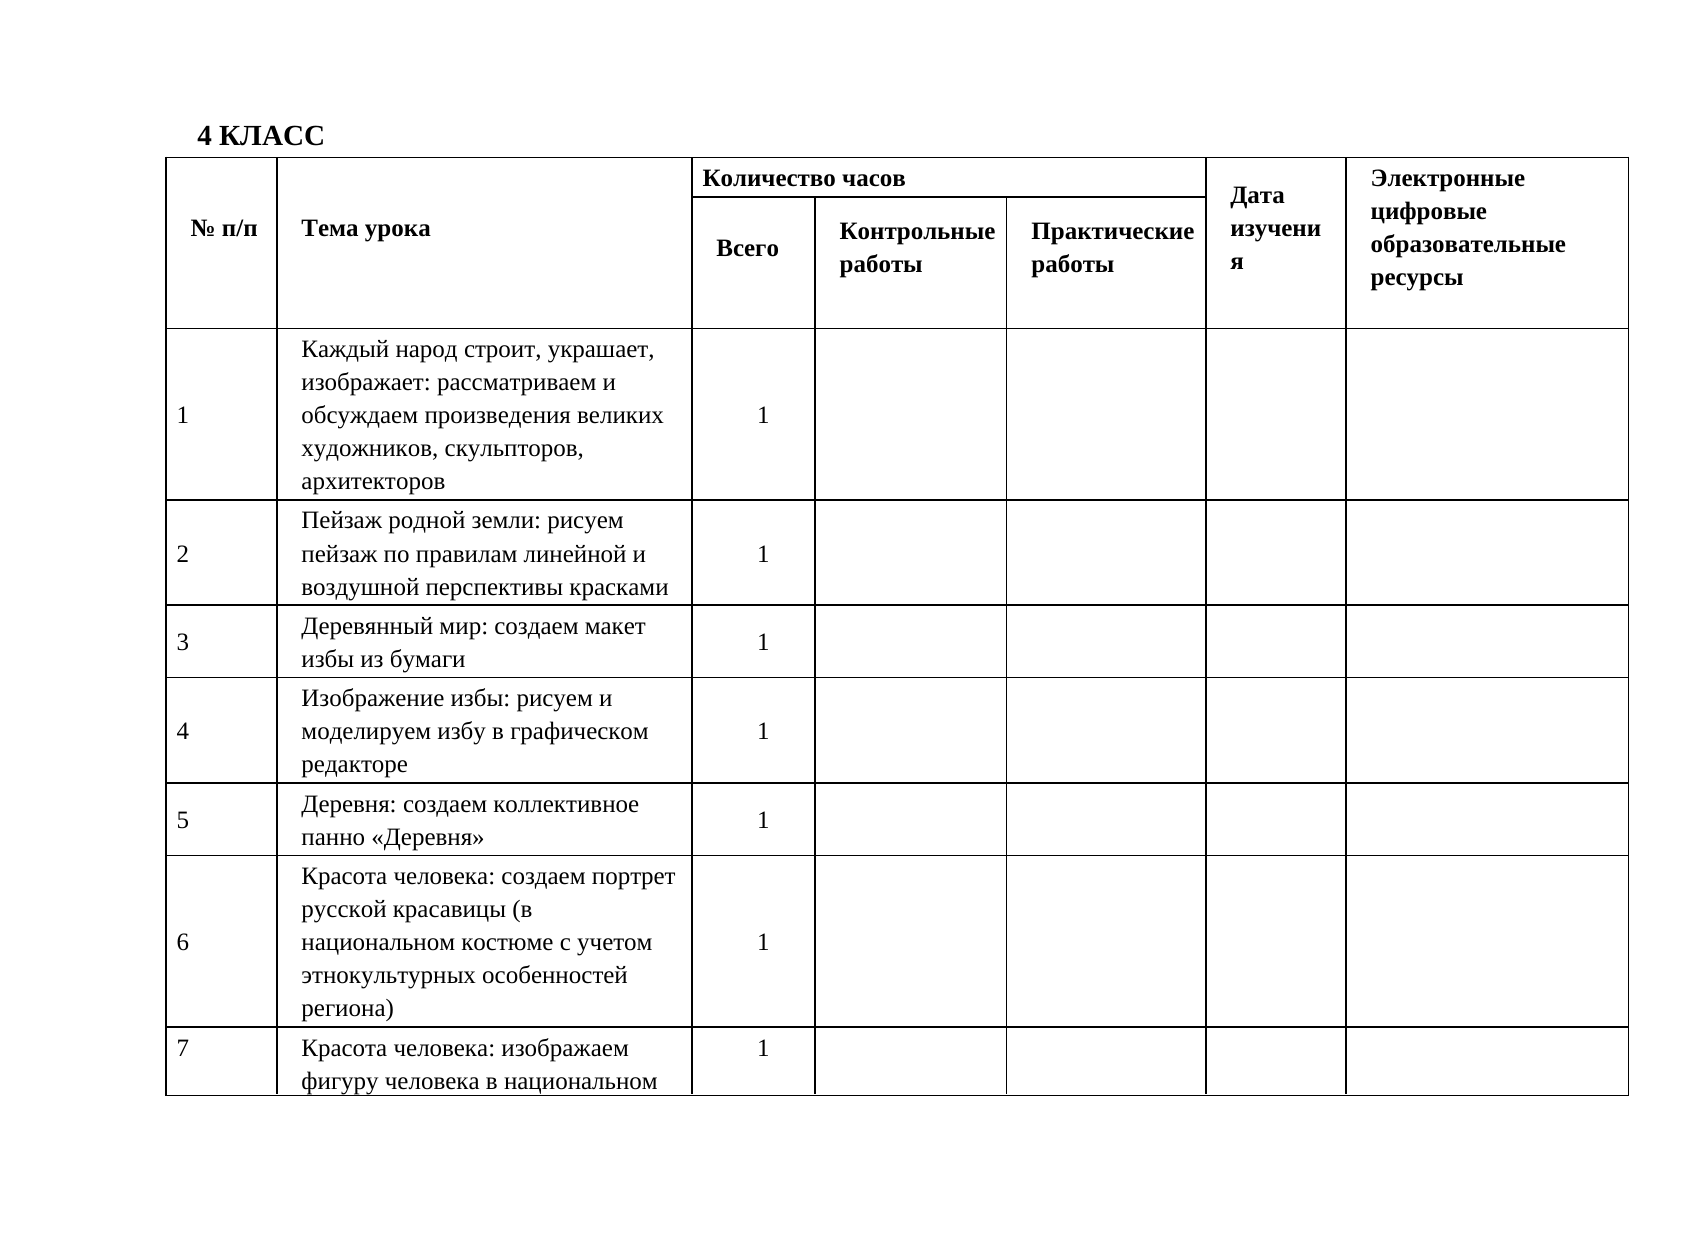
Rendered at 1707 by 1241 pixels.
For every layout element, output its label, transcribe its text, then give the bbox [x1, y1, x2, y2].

table_cell Контрольные работы [816, 198, 1006, 327]
table_cell [1207, 501, 1345, 604]
table_cell [816, 1028, 1006, 1094]
table_cell [1347, 501, 1628, 604]
table_cell 1 [693, 329, 814, 499]
table_header Тема урока [278, 158, 691, 327]
table_cell [816, 606, 1006, 677]
table_cell [1007, 501, 1205, 604]
table_cell [1347, 784, 1628, 854]
table_cell [816, 784, 1006, 854]
table_cell [816, 856, 1006, 1026]
table_cell 6 [167, 856, 276, 1026]
table_cell [816, 501, 1006, 604]
table_cell 2 [167, 501, 276, 604]
table_cell 1 [693, 606, 814, 677]
table_cell Деревянный мир: создаем макет избы из бумаги [278, 606, 691, 677]
table_cell [1347, 606, 1628, 677]
table_cell Изображение избы: рисуем и моделируем избу в графическом редакторе [278, 678, 691, 782]
table_cell [1347, 678, 1628, 782]
text 4 КЛАСС [190, 118, 1618, 152]
table_cell Всего [693, 198, 814, 327]
table_cell [1347, 329, 1628, 499]
table_cell Практические работы [1007, 198, 1205, 327]
table_cell 1 [693, 501, 814, 604]
table_cell [1207, 784, 1345, 854]
table_cell [1207, 678, 1345, 782]
table_cell [1007, 856, 1205, 1026]
table_cell 1 [693, 856, 814, 1026]
table_cell 4 [167, 678, 276, 782]
table_cell 5 [167, 784, 276, 854]
table_cell [1207, 1028, 1345, 1094]
table_cell [1347, 1028, 1628, 1094]
table_header Дата изучения [1207, 158, 1345, 327]
table_cell [1347, 856, 1628, 1026]
table_header № п/п [167, 158, 276, 327]
table_cell Красота человека: создаем портрет русской красавицы (в национальном костюме с учетом этнокультурных особенностей региона) [278, 856, 691, 1026]
table_cell [1007, 329, 1205, 499]
table_cell [816, 329, 1006, 499]
table_cell [1207, 606, 1345, 677]
table_cell [1007, 784, 1205, 854]
table_cell 7 [167, 1028, 276, 1094]
table_cell 1 [693, 678, 814, 782]
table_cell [278, 1028, 691, 1094]
table_cell 3 [167, 606, 276, 677]
table_header Электронные цифровые образовательные ресурсы [1347, 158, 1628, 327]
table_cell [1007, 606, 1205, 677]
table_cell [1007, 678, 1205, 782]
table_cell [1207, 856, 1345, 1026]
table_cell [1207, 329, 1345, 499]
table_header Количество часов [693, 158, 1205, 196]
table_cell 1 [693, 1028, 814, 1094]
table_cell Каждый народ строит, украшает, изображает: рассматриваем и обсуждаем произведения великих художников, скульпторов, архитекторов [278, 329, 691, 499]
table_cell [1007, 1028, 1205, 1094]
table_cell Деревня: создаем коллективное панно «Деревня» [278, 784, 691, 854]
table_cell [816, 678, 1006, 782]
table_cell 1 [167, 329, 276, 499]
table_cell Пейзаж родной земли: рисуем пейзаж по правилам линейной и воздушной перспективы красками [278, 501, 691, 604]
table_cell 1 [693, 784, 814, 854]
